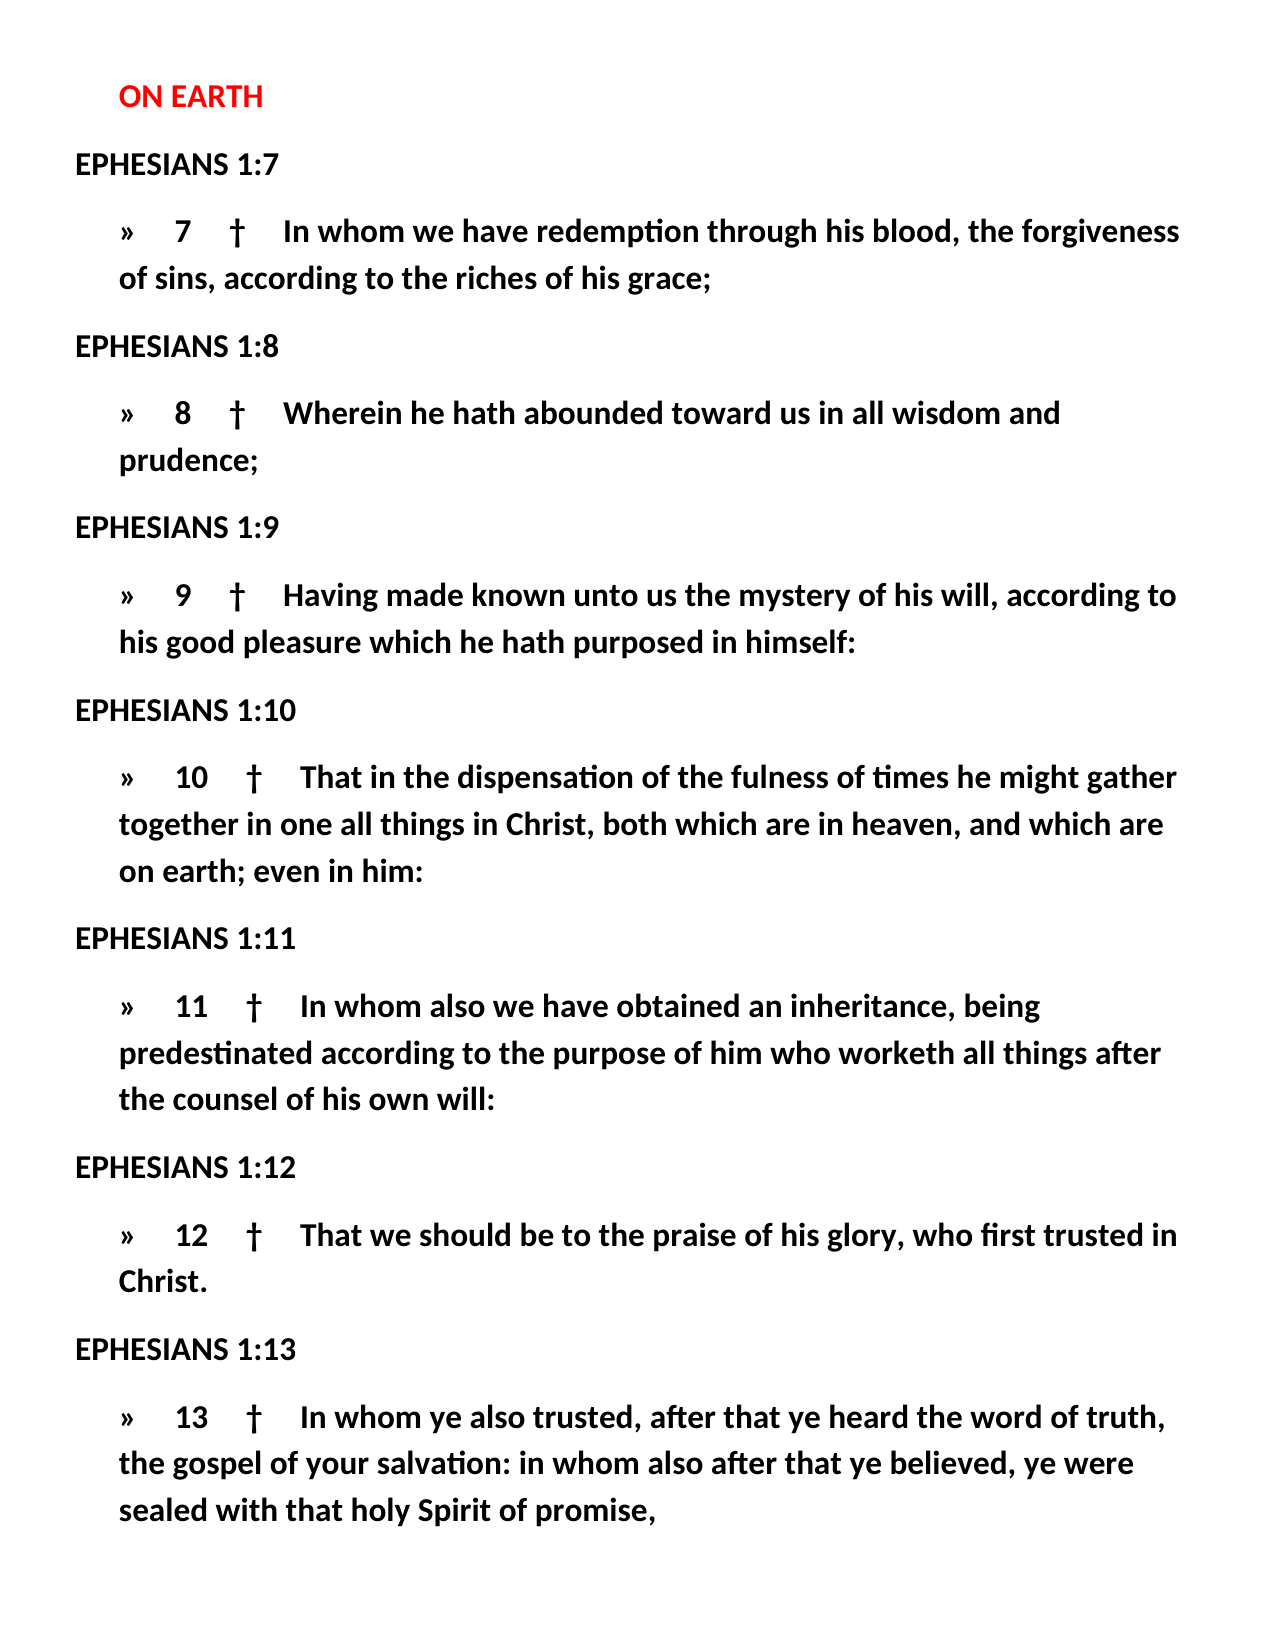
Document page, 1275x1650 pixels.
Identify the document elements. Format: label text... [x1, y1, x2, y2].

list » 8 † Wherein he hath abounded toward us in all wisdom and prudence; [119, 392, 1200, 480]
list » 13 † In whom ye also trusted, after that ye heard the word of truth, the gospel of your salvation: in whom also after that ye believed, ye were sealed with that holy Spirit of promise, [119, 1396, 1200, 1530]
text EPHESIANS 1:9 [75, 507, 1200, 547]
text EPHESIANS 1:13 [75, 1328, 1200, 1369]
text EPHESIANS 1:12 [75, 1146, 1200, 1187]
list » 9 † Having made known unto us the mystery of his will, according to his good pleasure which he hath purposed in himself: [119, 574, 1200, 662]
text EPHESIANS 1:10 [75, 688, 1200, 729]
text EPHESIANS 1:11 [75, 917, 1200, 958]
list » 11 † In whom also we have obtained an inheritance, being predestinated according to the purpose of him who worketh all things after the counsel of his own will: [119, 985, 1200, 1119]
list » 12 † That we should be to the praise of his glory, who first trusted in Christ. [119, 1214, 1200, 1301]
text EPHESIANS 1:7 [75, 143, 1200, 183]
list » 10 † That in the dispensation of the fulness of times he might gather together in one all things in Christ, both which are in heaven, and which are on earth; even in him: [119, 756, 1200, 890]
list ON EARTH [119, 75, 1200, 116]
text EPHESIANS 1:8 [75, 324, 1200, 365]
list » 7 † In whom we have redemption through his blood, the forgiveness of sins, according to the riches of his grace; [119, 210, 1200, 298]
